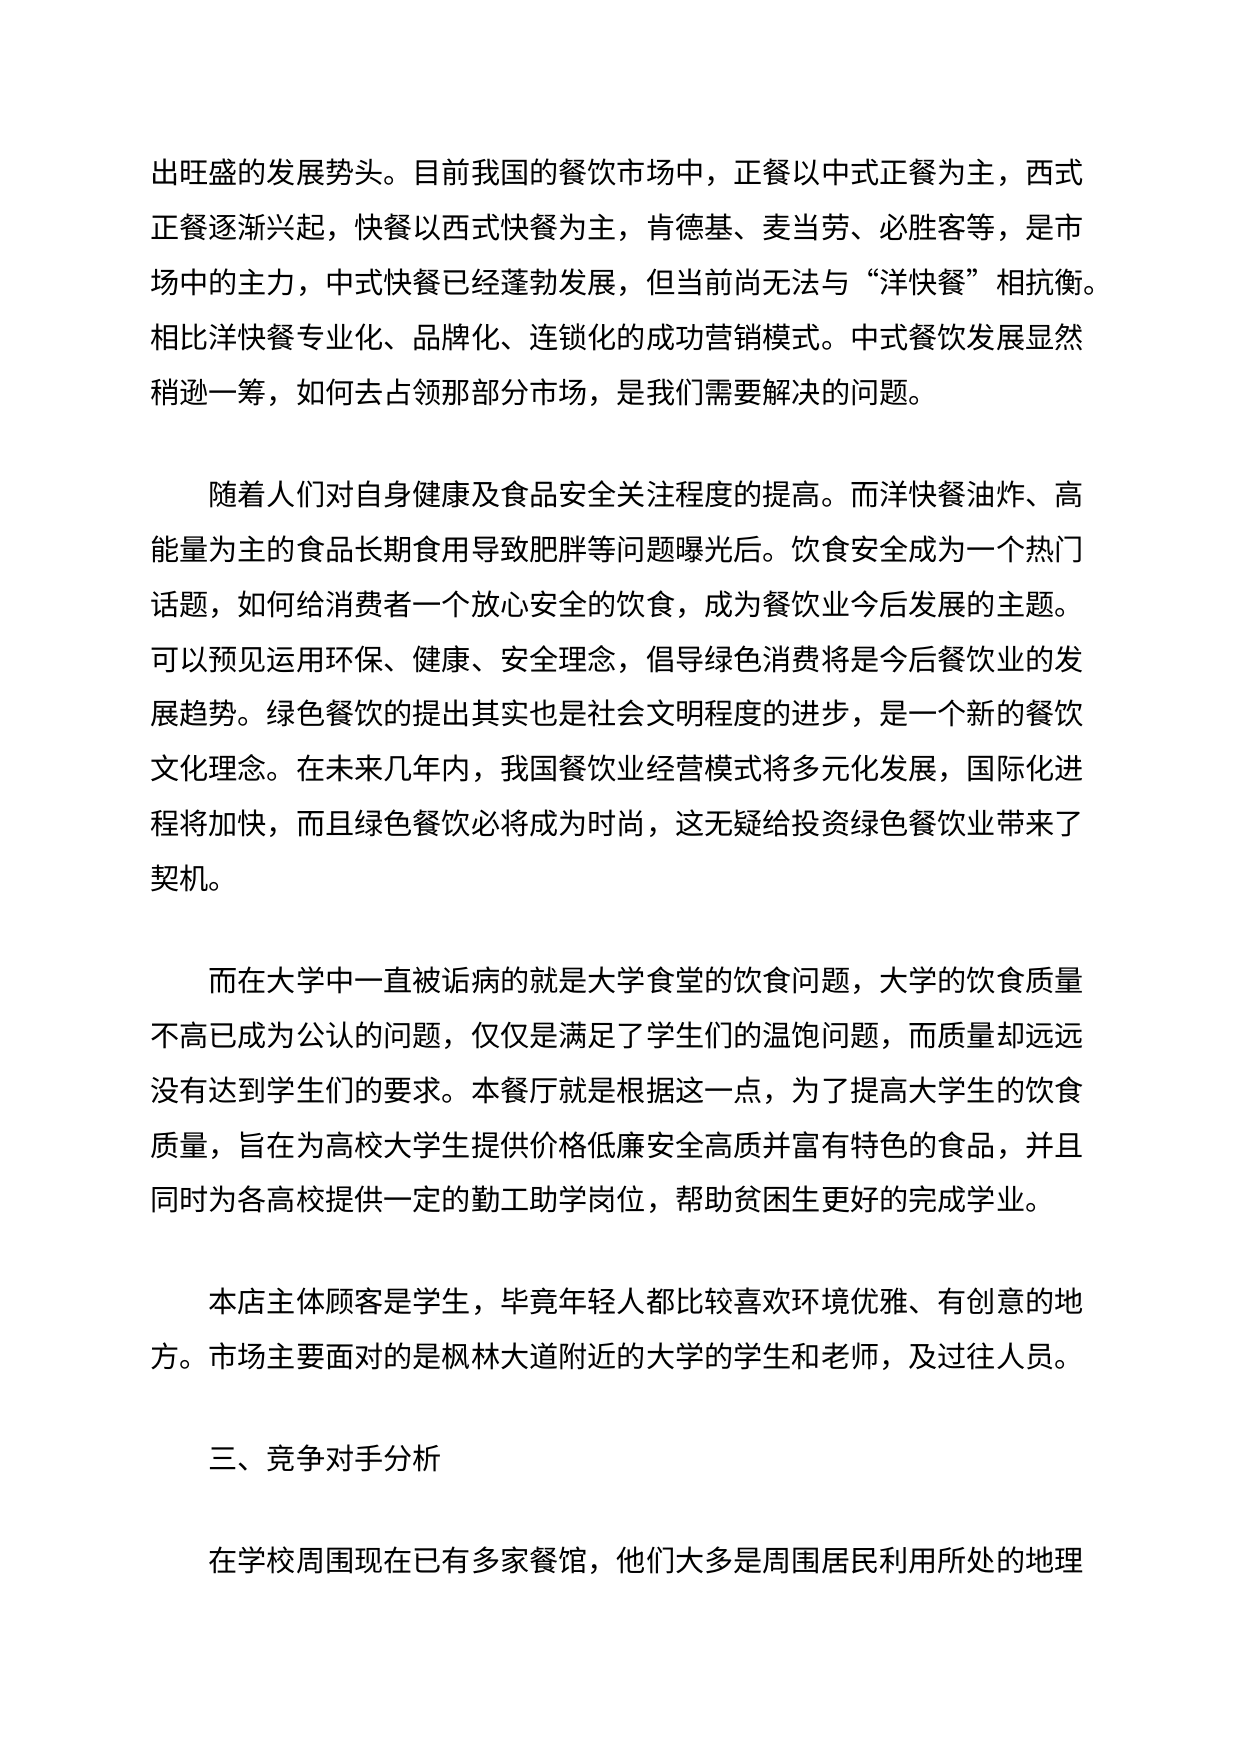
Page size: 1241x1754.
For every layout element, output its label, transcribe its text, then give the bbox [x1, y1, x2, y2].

text 而在大学中一直被诟病的就是大学食堂的饮食问题，大学的饮食质量不高已成为公认的问题，仅仅是满足了学生们的温饱问题，而质量却远远没有达到学生们的要求。本餐厅就是根据这一点，为了提高大学生的饮食质量，旨在为高校大学生提供价格低廉安全高质并富有特色的食品，并且同时为各高校提供一定的勤工助学岗位，帮助贫困生更好的完成学业。 [150, 957, 1090, 1219]
text 三、竞争对手分析 [150, 1435, 1090, 1478]
text 本店主体顾客是学生，毕竟年轻人都比较喜欢环境优雅、有创意的地方。市场主要面对的是枫林大道附近的大学的学生和老师，及过往人员。 [150, 1279, 1090, 1376]
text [150, 150, 1090, 412]
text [150, 1537, 1090, 1579]
text 随着人们对自身健康及食品安全关注程度的提高。而洋快餐油炸、高能量为主的食品长期食用导致肥胖等问题曝光后。饮食安全成为一个热门话题，如何给消费者一个放心安全的饮食，成为餐饮业今后发展的主题。可以预见运用环保、健康、安全理念，倡导绿色消费将是今后餐饮业的发展趋势。绿色餐饮的提出其实也是社会文明程度的进步，是一个新的餐饮文化理念。在未来几年内，我国餐饮业经营模式将多元化发展，国际化进程将加快，而且绿色餐饮必将成为时尚，这无疑给投资绿色餐饮业带来了契机。 [150, 471, 1090, 898]
